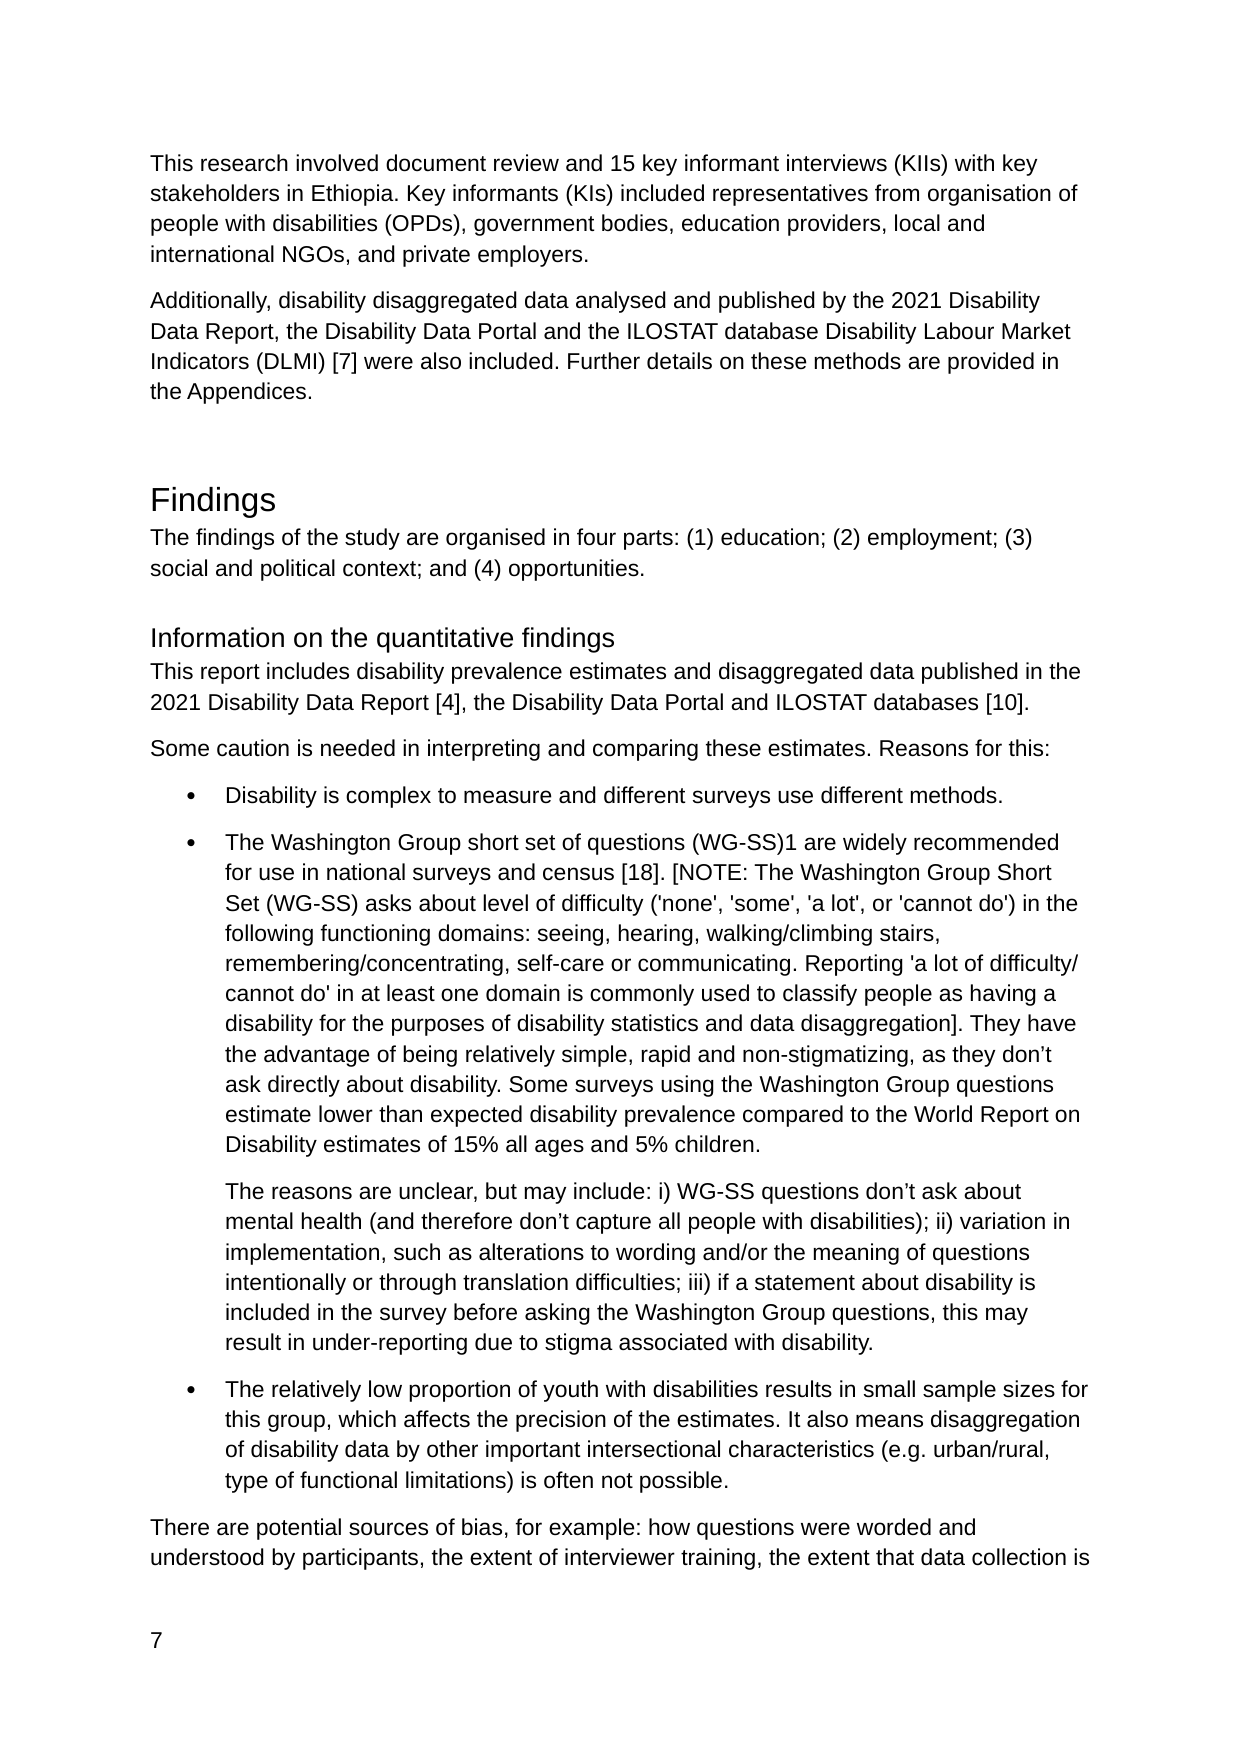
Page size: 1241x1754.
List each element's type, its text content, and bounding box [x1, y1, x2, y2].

text The findings of the study are organised in four parts: (1) education; (2) employment; (3) social and political context; and (4) opportunities. [150, 524, 1090, 581]
text Some caution is needed in interpreting and comparing these estimates. Reasons for this: [150, 735, 1090, 762]
list The relatively low proportion of youth with disabilities results in small sample sizes for this group, which affects the precision of the estimates. It also means disaggregation of disability data by other important intersectional characteristics (e.g. urban/rural, type of functional limitations) is often not possible. [187, 1376, 1090, 1493]
subtitle Findings [150, 480, 1090, 519]
text The reasons are unclear, but may include: i) WG-SS questions don’t ask about mental health (and therefore don’t capture all people with disabilities); ii) variation in implementation, such as alterations to wording and/or the meaning of questions intentionally or through translation difficulties; iii) if a statement about disability is included in the survey before asking the Washington Group questions, this may result in under-reporting due to stigma associated with disability. [225, 1178, 1090, 1355]
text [150, 1513, 1090, 1570]
list Disability is complex to measure and different surveys use different methods. [187, 782, 1090, 808]
text This report includes disability prevalence estimates and disaggregated data published in the 2021 Disability Data Report [4], the Disability Data Portal and ILOSTAT databases [10]. [150, 658, 1090, 715]
text This research involved document review and 15 key informant interviews (KIIs) with key stakeholders in Ethiopia. Key informants (KIs) included representatives from organisation of people with disabilities (OPDs), government bodies, education providers, local and international NGOs, and private employers. [150, 150, 1090, 267]
text Additionally, disability disaggregated data analysed and published by the 2021 Disability Data Report, the Disability Data Portal and the ILOSTAT database Disability Labour Market Indicators (DLMI) [7] were also included. Further details on these methods are provided in the Appendices. [150, 287, 1090, 404]
subtitle Information on the quantitative findings [150, 622, 1090, 653]
list The Washington Group short set of questions (WG-SS)1 are widely recommended for use in national surveys and census [18]. [NOTE: The Washington Group Short Set (WG-SS) asks about level of difficulty ('none', 'some', 'a lot', or 'cannot do') in the following functioning domains: seeing, hearing, walking/climbing stairs, remembering/concentrating, self-care or communicating. Reporting 'a lot of difficulty/ cannot do' in at least one domain is commonly used to classify people as having a disability for the purposes of disability statistics and data disaggregation]. They have the advantage of being relatively simple, rapid and non-stigmatizing, as they don’t ask directly about disability. Some surveys using the Washington Group questions estimate lower than expected disability prevalence compared to the World Report on Disability estimates of 15% all ages and 5% children. [187, 829, 1090, 1157]
